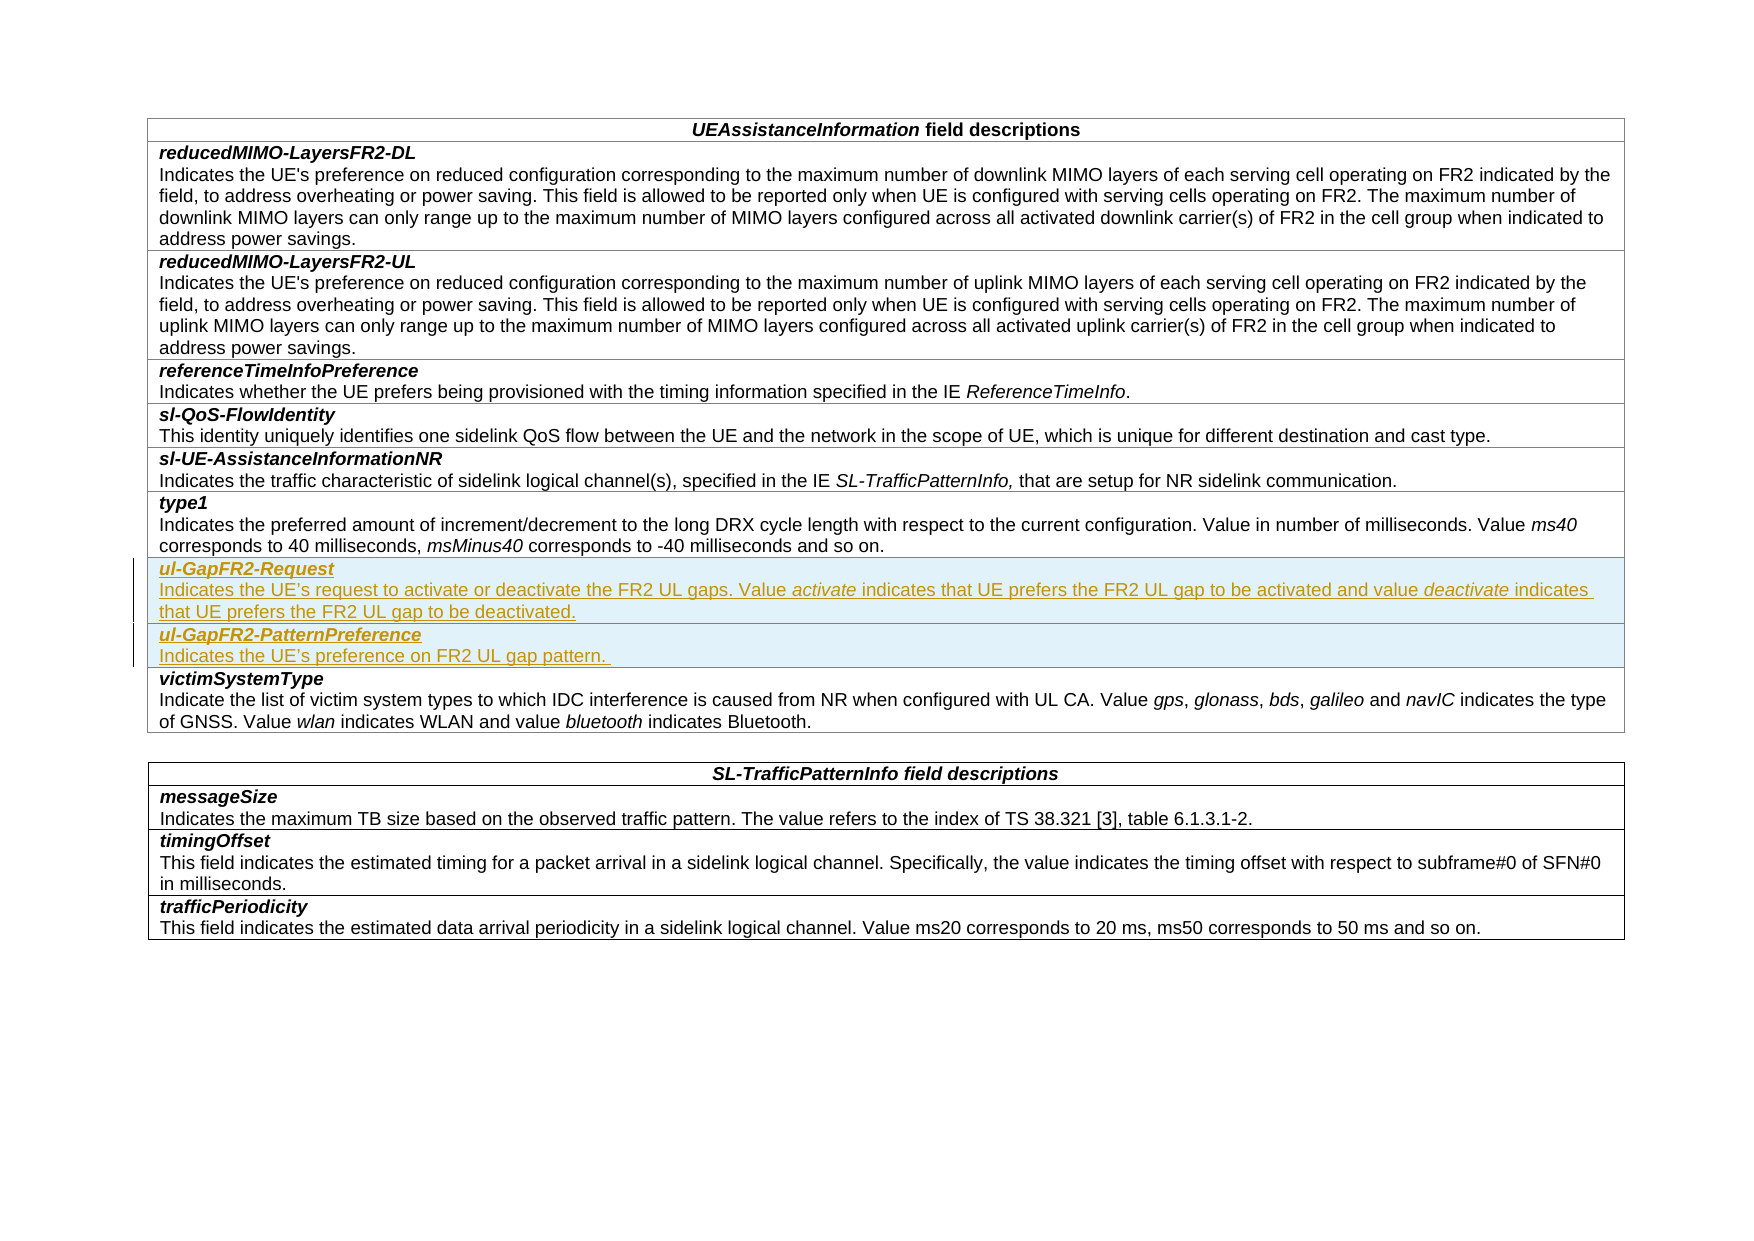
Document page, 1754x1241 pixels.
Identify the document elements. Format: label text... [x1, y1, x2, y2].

table_cell timingOffset This field indicates the estimated timing for a packet arrival in a sidelink logical channel. Specifically, the value indicates the timing offset with respect to subframe#0 of SFN#0 in milliseconds. [149, 830, 1624, 894]
table_header UEAssistanceInformation field descriptions [148, 119, 1624, 141]
table_header SL-TrafficPatternInfo field descriptions [149, 763, 1624, 785]
table_cell messageSize Indicates the maximum TB size based on the observed traffic pattern. The value refers to the index of TS 38.321 [3], table 6.1.3.1-2. [149, 786, 1624, 829]
table_cell referenceTimeInfoPreference Indicates whether the UE prefers being provisioned with the timing information specified in the IE ReferenceTimeInfo. [148, 360, 1624, 403]
table_cell reducedMIMO-LayersFR2-UL Indicates the UE's preference on reduced configuration corresponding to the maximum number of uplink MIMO layers of each serving cell operating on FR2 indicated by the field, to address overheating or power saving. This field is allowed to be reported only when UE is configured with serving cells operating on FR2. The maximum number of uplink MIMO layers can only range up to the maximum number of MIMO layers configured across all activated uplink carrier(s) of FR2 in the cell group when indicated to address power savings. [148, 251, 1624, 358]
table_cell sl-UE-AssistanceInformationNR Indicates the traffic characteristic of sidelink logical channel(s), specified in the IE SL-TrafficPatternInfo, that are setup for NR sidelink communication. [148, 448, 1624, 491]
table_cell reducedMIMO-LayersFR2-DL Indicates the UE's preference on reduced configuration corresponding to the maximum number of downlink MIMO layers of each serving cell operating on FR2 indicated by the field, to address overheating or power saving. This field is allowed to be reported only when UE is configured with serving cells operating on FR2. The maximum number of downlink MIMO layers can only range up to the maximum number of MIMO layers configured across all activated downlink carrier(s) of FR2 in the cell group when indicated to address power savings. [148, 142, 1624, 249]
table_cell trafficPeriodicity This field indicates the estimated data arrival periodicity in a sidelink logical channel. Value ms20 corresponds to 20 ms, ms50 corresponds to 50 ms and so on. [149, 896, 1624, 939]
table_cell sl-QoS-FlowIdentity This identity uniquely identifies one sidelink QoS flow between the UE and the network in the scope of UE, which is unique for different destination and cast type. [148, 404, 1624, 447]
table_cell type1 Indicates the preferred amount of increment/decrement to the long DRX cycle length with respect to the current configuration. Value in number of milliseconds. Value ms40 corresponds to 40 milliseconds, msMinus40 corresponds to -40 milliseconds and so on. [148, 492, 1624, 557]
table_cell victimSystemType Indicate the list of victim system types to which IDC interference is caused from NR when configured with UL CA. Value gps, glonass, bds, galileo and navIC indicates the type of GNSS. Value wlan indicates WLAN and value bluetooth indicates Bluetooth. [148, 668, 1624, 732]
